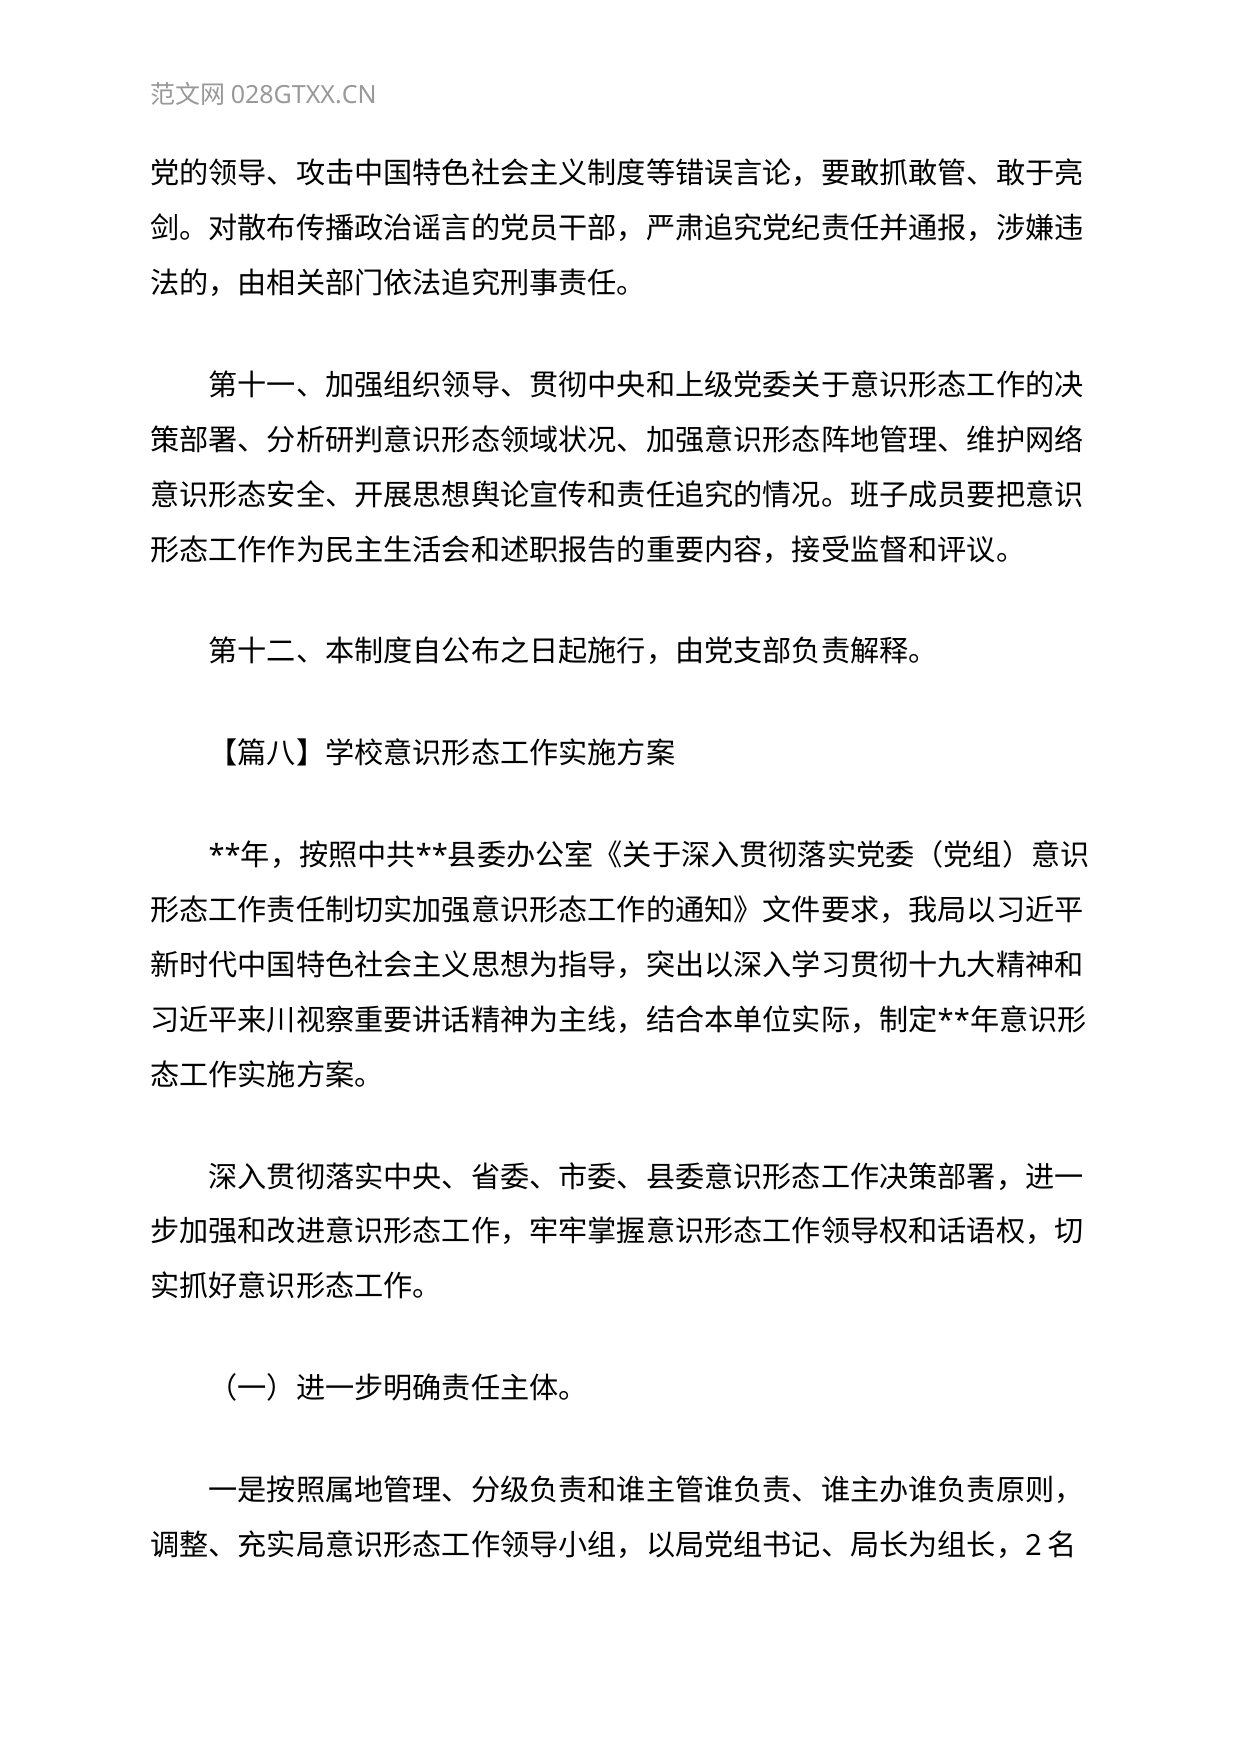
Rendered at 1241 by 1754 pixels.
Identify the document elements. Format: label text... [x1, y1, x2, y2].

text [150, 1466, 1090, 1564]
text 深入贯彻落实中央、省委、市委、县委意识形态工作决策部署，进一步加强和改进意识形态工作，牢牢掌握意识形态工作领导权和话语权，切实抓好意识形态工作。 [150, 1153, 1090, 1305]
text （一）进一步明确责任主体。 [150, 1365, 1090, 1407]
text 【篇八】学校意识形态工作实施方案 [150, 730, 1090, 772]
text **年，按照中共**县委办公室《关于深入贯彻落实党委（党组）意识形态工作责任制切实加强意识形态工作的通知》文件要求，我局以习近平新时代中国特色社会主义思想为指导，突出以深入学习贯彻十九大精神和习近平来川视察重要讲话精神为主线，结合本单位实际，制定**年意识形态工作实施方案。 [150, 832, 1090, 1094]
text 第十二、本制度自公布之日起施行，由党支部负责解释。 [150, 628, 1090, 670]
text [150, 150, 1090, 302]
text 第十一、加强组织领导、贯彻中央和上级党委关于意识形态工作的决策部署、分析研判意识形态领域状况、加强意识形态阵地管理、维护网络意识形态安全、开展思想舆论宣传和责任追究的情况。班子成员要把意识形态工作作为民主生活会和述职报告的重要内容，接受监督和评议。 [150, 362, 1090, 568]
